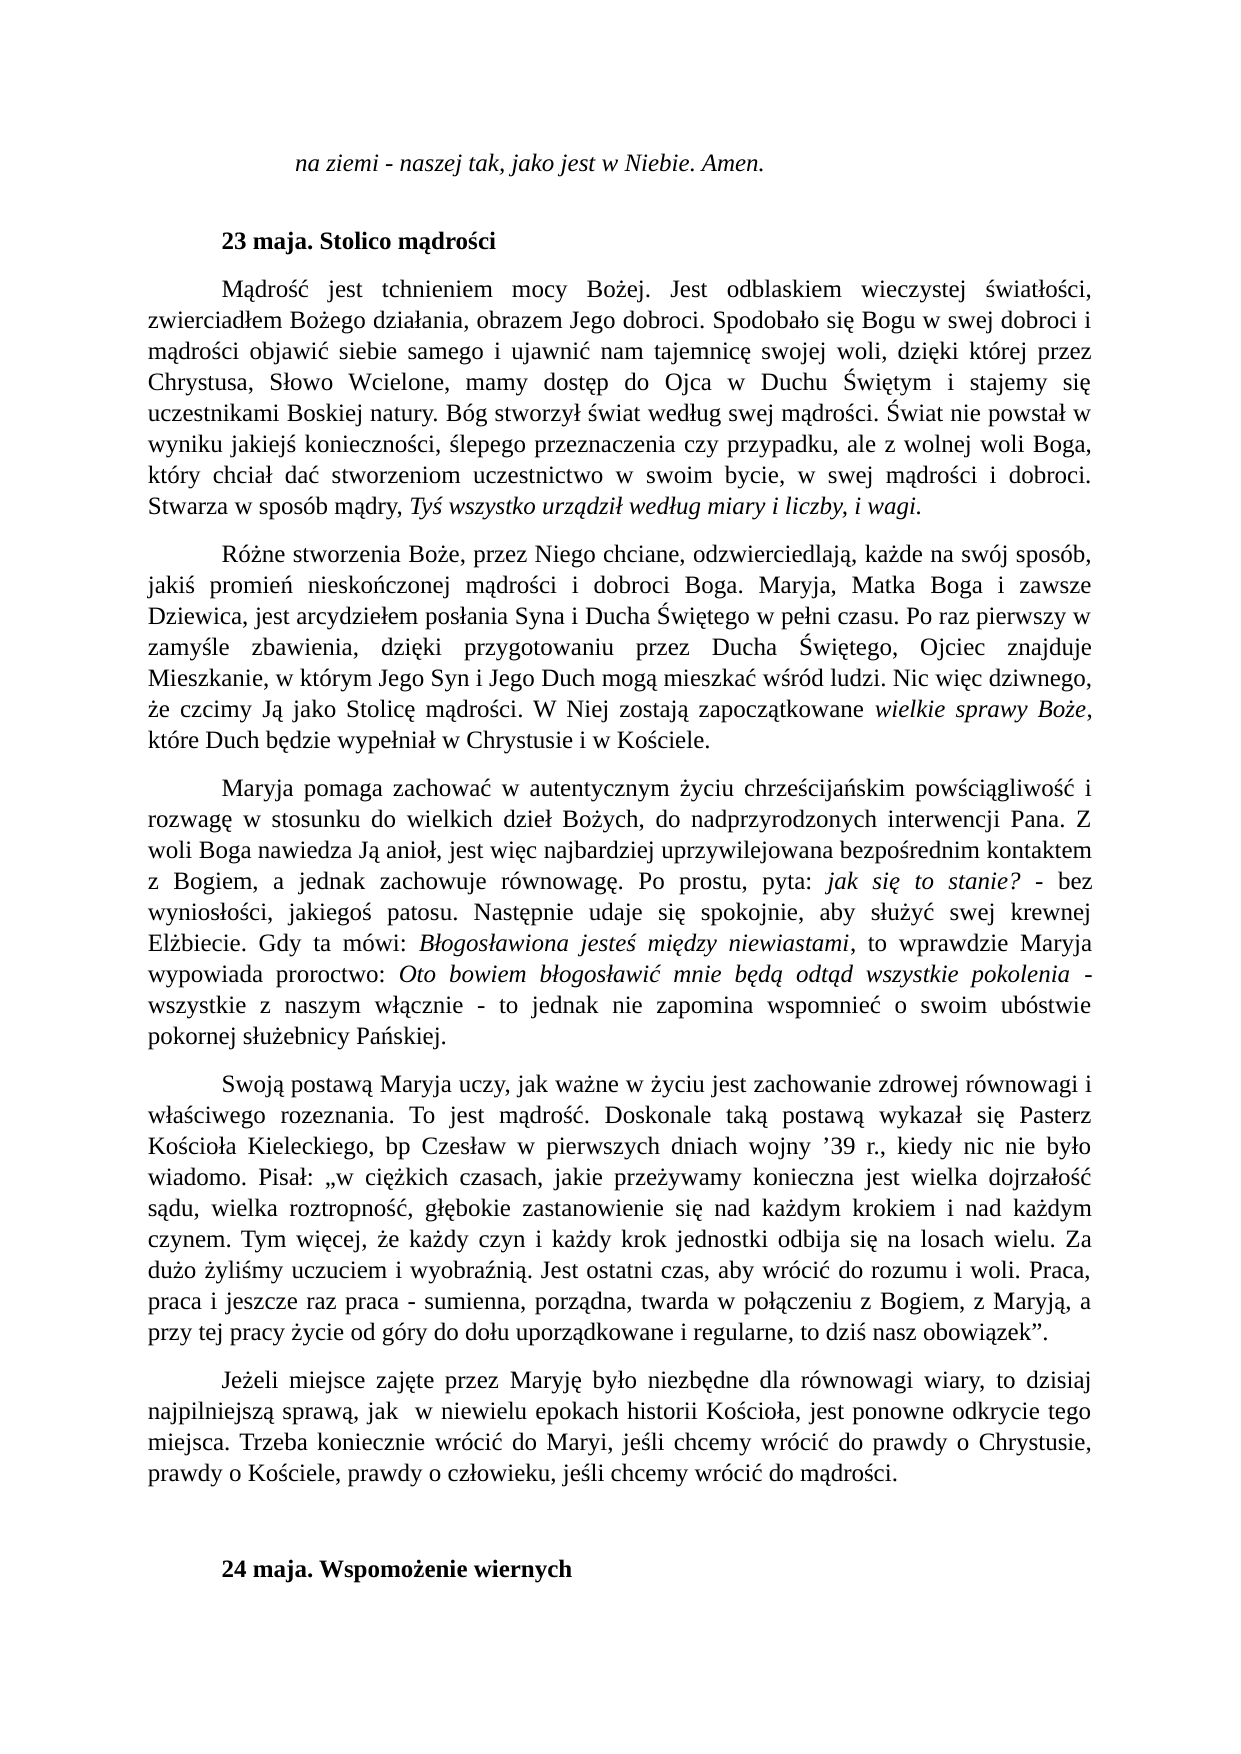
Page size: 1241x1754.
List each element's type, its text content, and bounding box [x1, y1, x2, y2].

text Maryja pomaga zachować w autentycznym życiu chrześcijańskim powściągliwość i rozwagę w stosunku do wielkich dzieł Bożych, do nadprzyrodzonych interwencji Pana. Z woli Boga nawiedza Ją anioł, jest więc najbardziej uprzywilejowana bezpośrednim kontaktem z Bogiem, a jednak zachowuje równowagę. Po prostu, pyta: jak się to stanie? - bez wyniosłości, jakiegoś patosu. Następnie udaje się spokojnie, aby służyć swej krewnej Elżbiecie. Gdy ta mówi: Błogosławiona jesteś między niewiastami, to wprawdzie Maryja wypowiada proroctwo: Oto bowiem błogosławić mnie będą odtąd wszystkie pokolenia - wszystkie z naszym włącznie - to jednak nie zapomina wspomnieć o swoim ubóstwie pokornej służebnicy Pańskiej. [148, 773, 1093, 1050]
text na ziemi - naszej tak, jako jest w Niebie. Amen. [295, 148, 1093, 176]
text 24 maja. Wspomożenie wiernych [148, 1554, 1093, 1582]
text Mądrość jest tchnieniem mocy Bożej. Jest odblaskiem wieczystej światłości, zwierciadłem Bożego działania, obrazem Jego dobroci. Spodobało się Bogu w swej dobroci i mądrości objawić siebie samego i ujawnić nam tajemnicę swojej woli, dzięki której przez Chrystusa, Słowo Wcielone, mamy dostęp do Ojca w Duchu Świętym i stajemy się uczestnikami Boskiej natury. Bóg stworzył świat według swej mądrości. Świat nie powstał w wyniku jakiejś konieczności, ślepego przeznaczenia czy przypadku, ale z wolnej woli Boga, który chciał dać stworzeniom uczestnictwo w swoim bycie, w swej mądrości i dobroci. Stwarza w sposób mądry, Tyś wszystko urządził według miary i liczby, i wagi. [148, 274, 1093, 520]
text Jeżeli miejsce zajęte przez Maryję było niezbędne dla równowagi wiary, to dzisiaj najpilniejszą sprawą, jak w niewielu epokach historii Kościoła, jest ponowne odkrycie tego miejsca. Trzeba koniecznie wrócić do Maryi, jeśli chcemy wrócić do prawdy o Chrystusie, prawdy o Kościele, prawdy o człowieku, jeśli chcemy wrócić do mądrości. [148, 1365, 1093, 1487]
text 23 maja. Stolico mądrości [148, 226, 1093, 255]
text Różne stworzenia Boże, przez Niego chciane, odzwierciedlają, każde na swój sposób, jakiś promień nieskończonej mądrości i dobroci Boga. Maryja, Matka Boga i zawsze Dziewica, jest arcydziełem posłania Syna i Ducha Świętego w pełni czasu. Po raz pierwszy w zamyśle zbawienia, dzięki przygotowaniu przez Ducha Świętego, Ojciec znajduje Mieszkanie, w którym Jego Syn i Jego Duch mogą mieszkać wśród ludzi. Nic więc dziwnego, że czcimy Ją jako Stolicę mądrości. W Niej zostają zapoczątkowane wielkie sprawy Boże, które Duch będzie wypełniał w Chrystusie i w Kościele. [148, 539, 1093, 754]
text Swoją postawą Maryja uczy, jak ważne w życiu jest zachowanie zdrowej równowagi i właściwego rozeznania. To jest mądrość. Doskonale taką postawą wykazał się Pasterz Kościoła Kieleckiego, bp Czesław w pierwszych dniach wojny ’39 r., kiedy nic nie było wiadomo. Pisał: „w ciężkich czasach, jakie przeżywamy konieczna jest wielka dojrzałość sądu, wielka roztropność, głębokie zastanowienie się nad każdym krokiem i nad każdym czynem. Tym więcej, że każdy czyn i każdy krok jednostki odbija się na losach wielu. Za dużo żyliśmy uczuciem i wyobraźnią. Jest ostatni czas, aby wrócić do rozumu i woli. Praca, praca i jeszcze raz praca - sumienna, porządna, twarda w połączeniu z Bogiem, z Maryją, a przy tej pracy życie od góry do dołu uporządkowane i regularne, to dziś nasz obowiązek”. [148, 1069, 1093, 1346]
